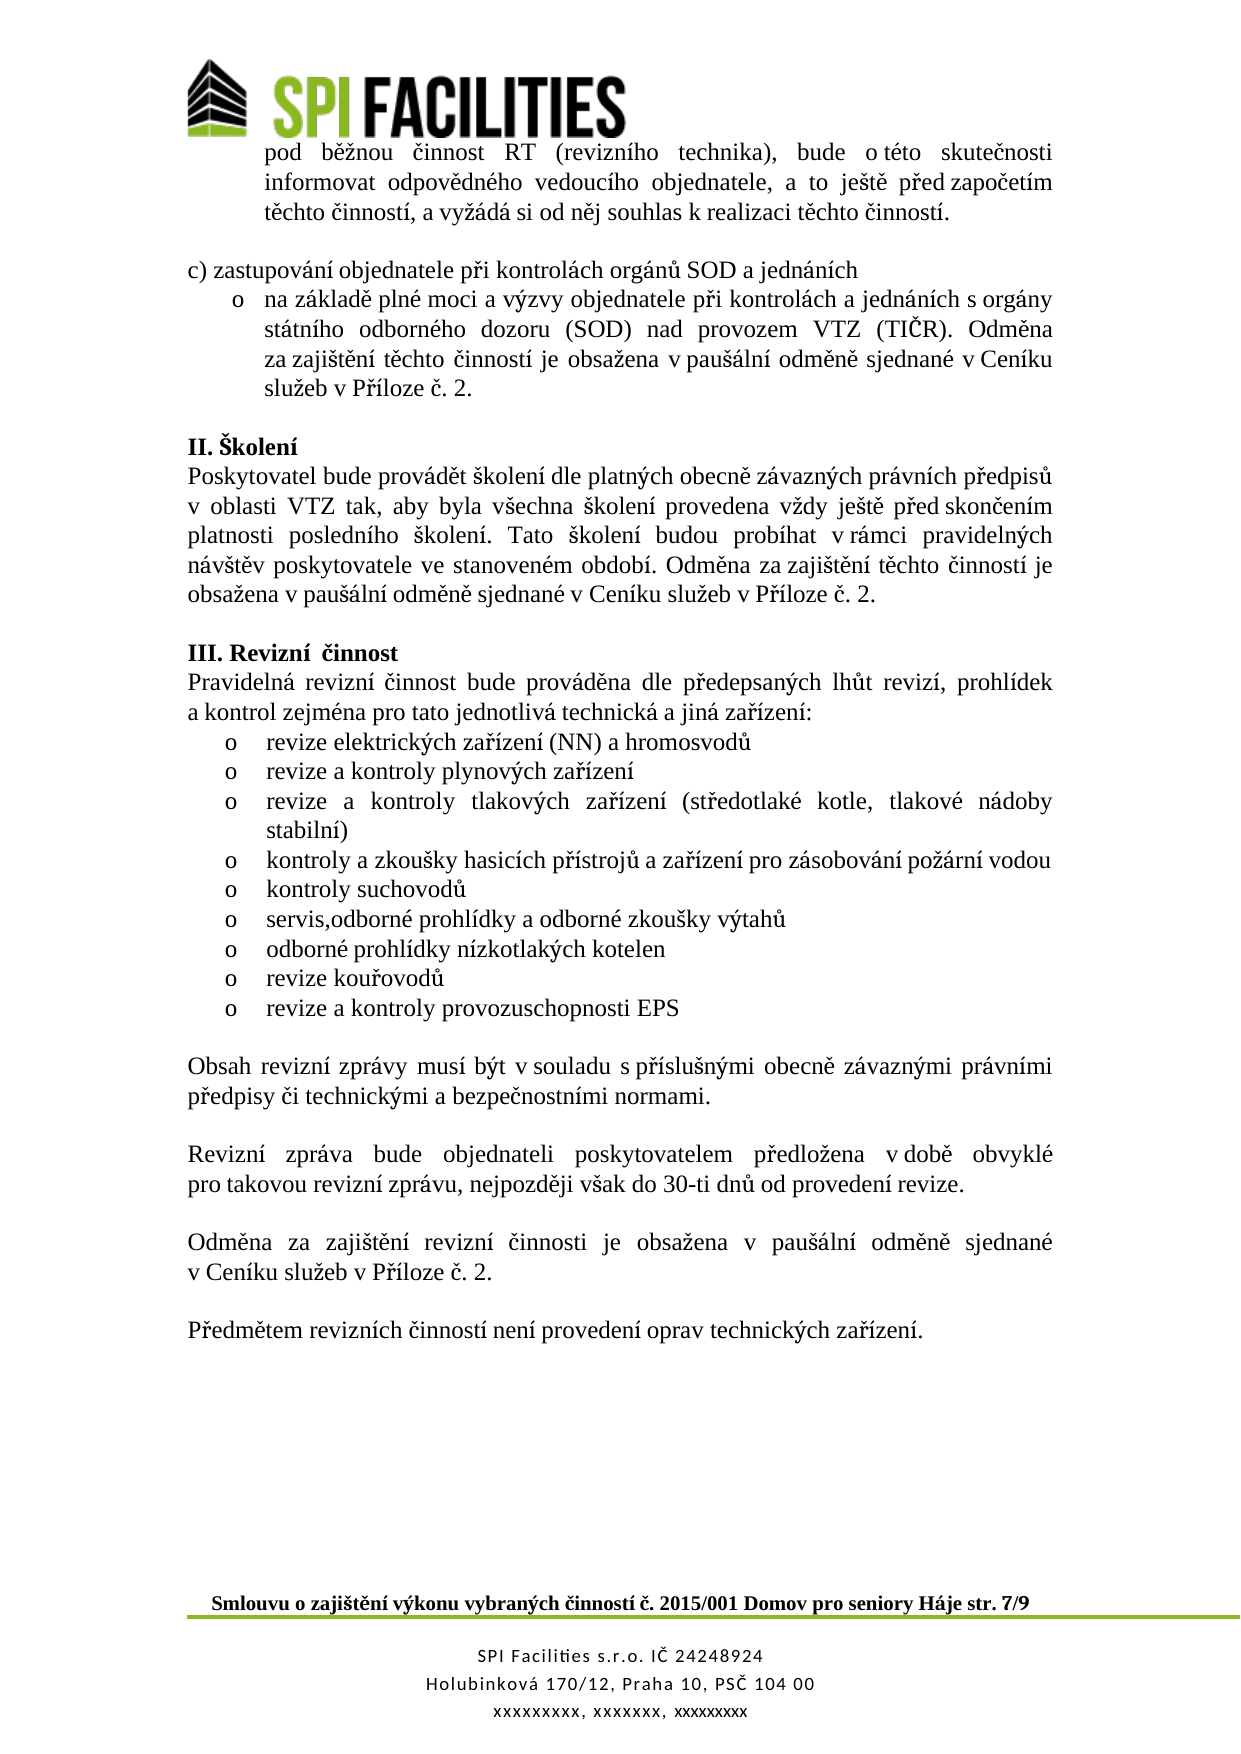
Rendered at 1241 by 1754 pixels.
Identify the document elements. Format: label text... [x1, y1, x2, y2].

text Odměna za zajištění revizní činnosti je obsažena v paušální odměně sjednané v Ceníku služeb v Příloze č. 2. [187, 1227, 1053, 1286]
list kontroly a zkoušky hasicích přístrojů a zařízení pro zásobování požární vodou [225, 845, 1053, 874]
list revize elektrických zařízení (NN) a hromosvodů [225, 727, 1053, 756]
text Pravidelná revizní činnost bude prováděna dle předepsaných lhůt revizí, prohlídek a kontrol zejména pro tato jednotlivá technická a jiná zařízení: [187, 667, 1053, 727]
text Revizní zpráva bude objednateli poskytovatelem předložena v době obvyklé pro takovou revizní zprávu, nejpozději však do 30-ti dnů od provedení revize. [187, 1139, 1053, 1198]
list na základě plné moci a výzvy objednatele při kontrolách a jednáních s orgány státního odborného dozoru (SOD) nad provozem VTZ (TIČR). Odměna za zajištění těchto činností je obsažena v paušální odměně sjednané v Ceníku služeb v Příloze č. 2. [232, 284, 1053, 403]
list revize a kontroly plynových zařízení [225, 756, 1053, 786]
text Obsah revizní zprávy musí být v souladu s příslušnými obecně závaznými právními předpisy či technickými a bezpečnostními normami. [187, 1051, 1053, 1110]
list kontroly suchovodů [225, 874, 1053, 904]
text c) zastupování objednatele při kontrolách orgánů SOD a jednáních [187, 255, 1053, 284]
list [232, 137, 1053, 226]
list odborné prohlídky nízkotlakých kotelen [225, 934, 1053, 963]
text Předmětem revizních činností není provedení oprav technických zařízení. [187, 1315, 1053, 1344]
picture [187, 59, 626, 138]
list revize a kontroly tlakových zařízení (středotlaké kotle, tlakové nádoby stabilní) [225, 786, 1053, 845]
picture [187, 1615, 1241, 1619]
list revize kouřovodů [225, 963, 1053, 993]
text Poskytovatel bude provádět školení dle platných obecně závazných právních předpisů v oblasti VTZ tak, aby byla všechna školení provedena vždy ještě před skončením platnosti posledního školení. Tato školení budou probíhat v rámci pravidelných návštěv poskytovatele ve stanoveném období. Odměna za zajištění těchto činností je obsažena v paušální odměně sjednané v Ceníku služeb v Příloze č. 2. [187, 461, 1053, 609]
text II. Školení [187, 432, 1053, 461]
list servis,odborné prohlídky a odborné zkoušky výtahů [225, 904, 1053, 934]
text III. Revizní činnost [187, 638, 1053, 667]
list revize a kontroly provozuschopnosti EPS [225, 993, 1053, 1022]
